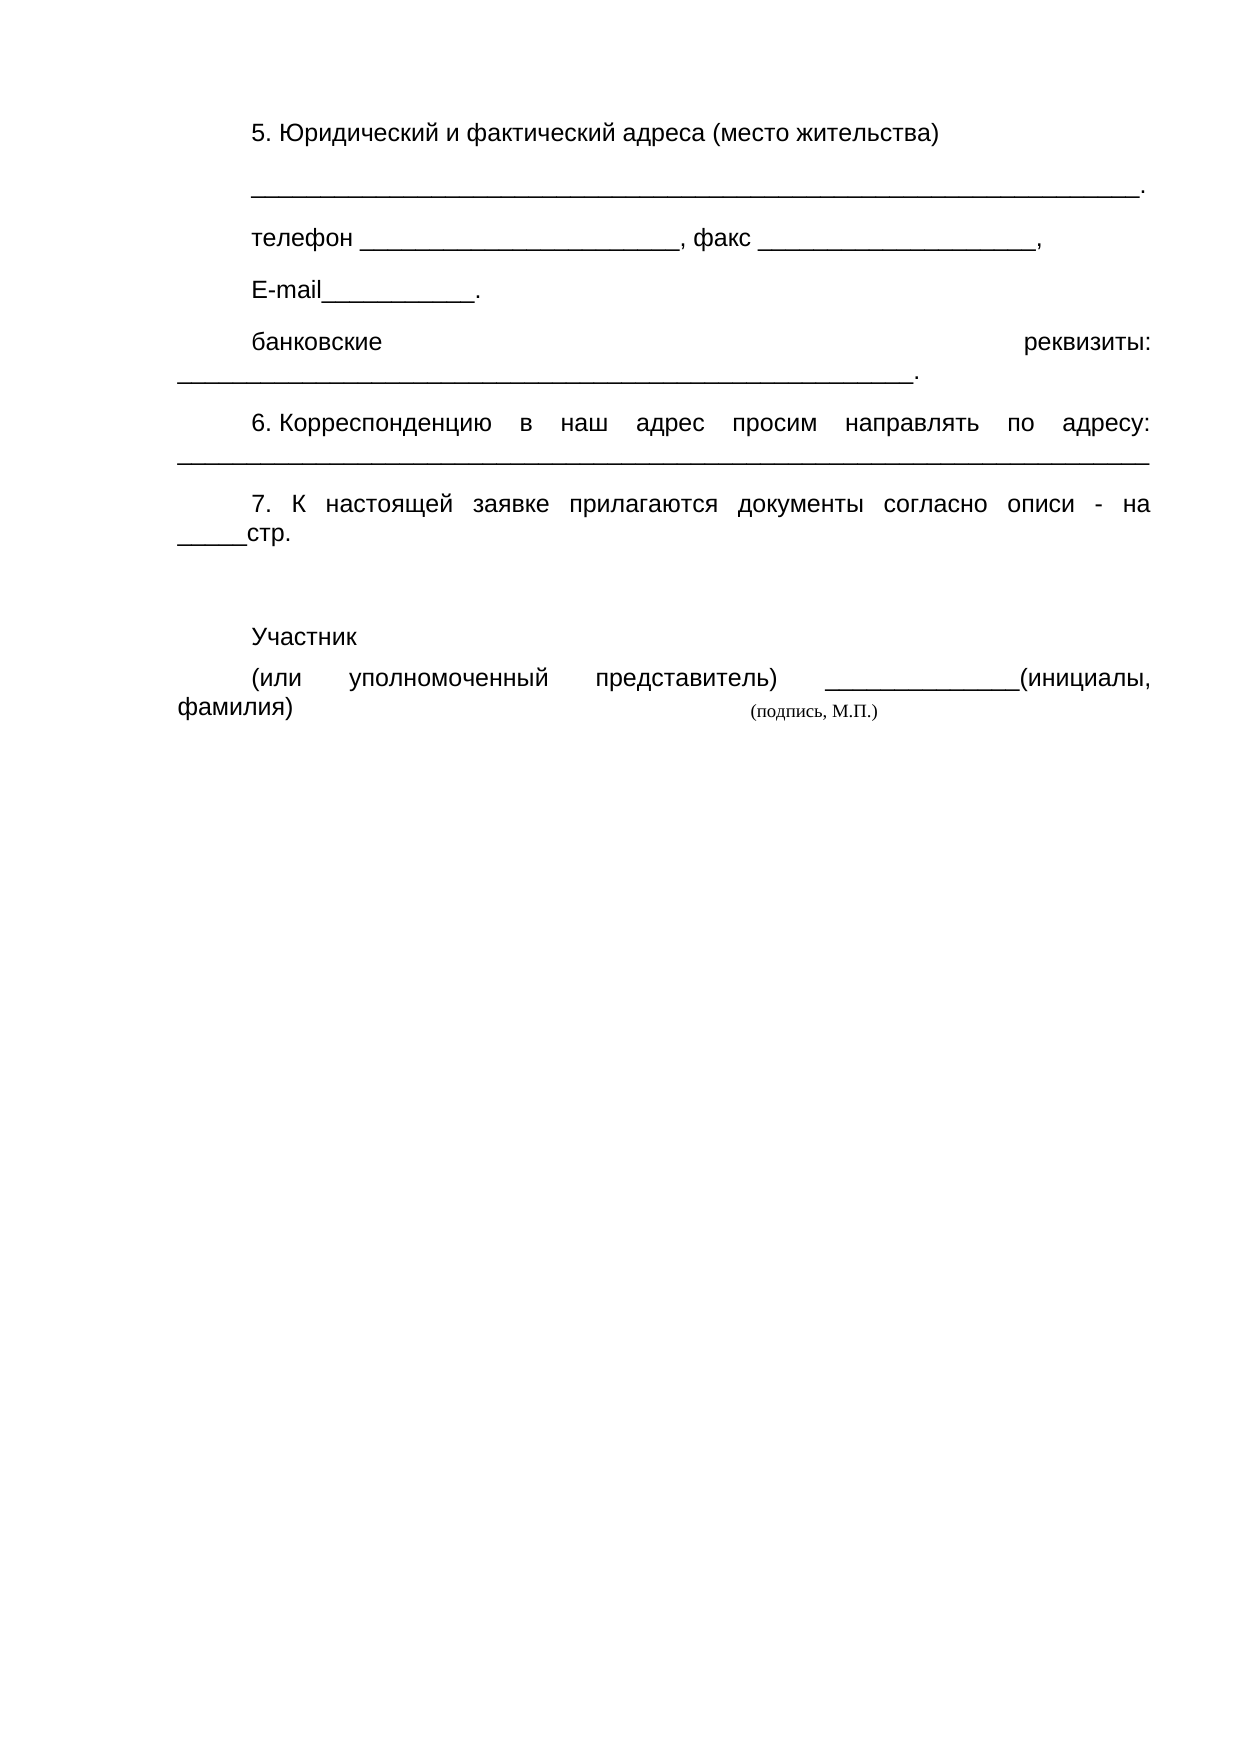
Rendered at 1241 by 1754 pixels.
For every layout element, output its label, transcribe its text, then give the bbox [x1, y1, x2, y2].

text телефон _______________________, факс ____________________, [177, 222, 1152, 251]
text Участник [177, 622, 1152, 651]
text 6. Корреспонденцию в наш адрес просим направлять по адресу: ______________________________________________________________________ [177, 408, 1152, 465]
text банковские реквизиты: _____________________________________________________. [177, 327, 1152, 384]
text 5. Юридический и фактический адреса (место жительства) [177, 118, 1152, 147]
text ________________________________________________________________. [177, 170, 1152, 199]
text (или уполномоченный представитель) ______________(инициалы, фамилия) [177, 663, 1152, 721]
text E-mail___________. [177, 275, 1152, 303]
text 7. К настоящей заявке прилагаются документы согласно описи - на _____стр. [177, 489, 1152, 546]
